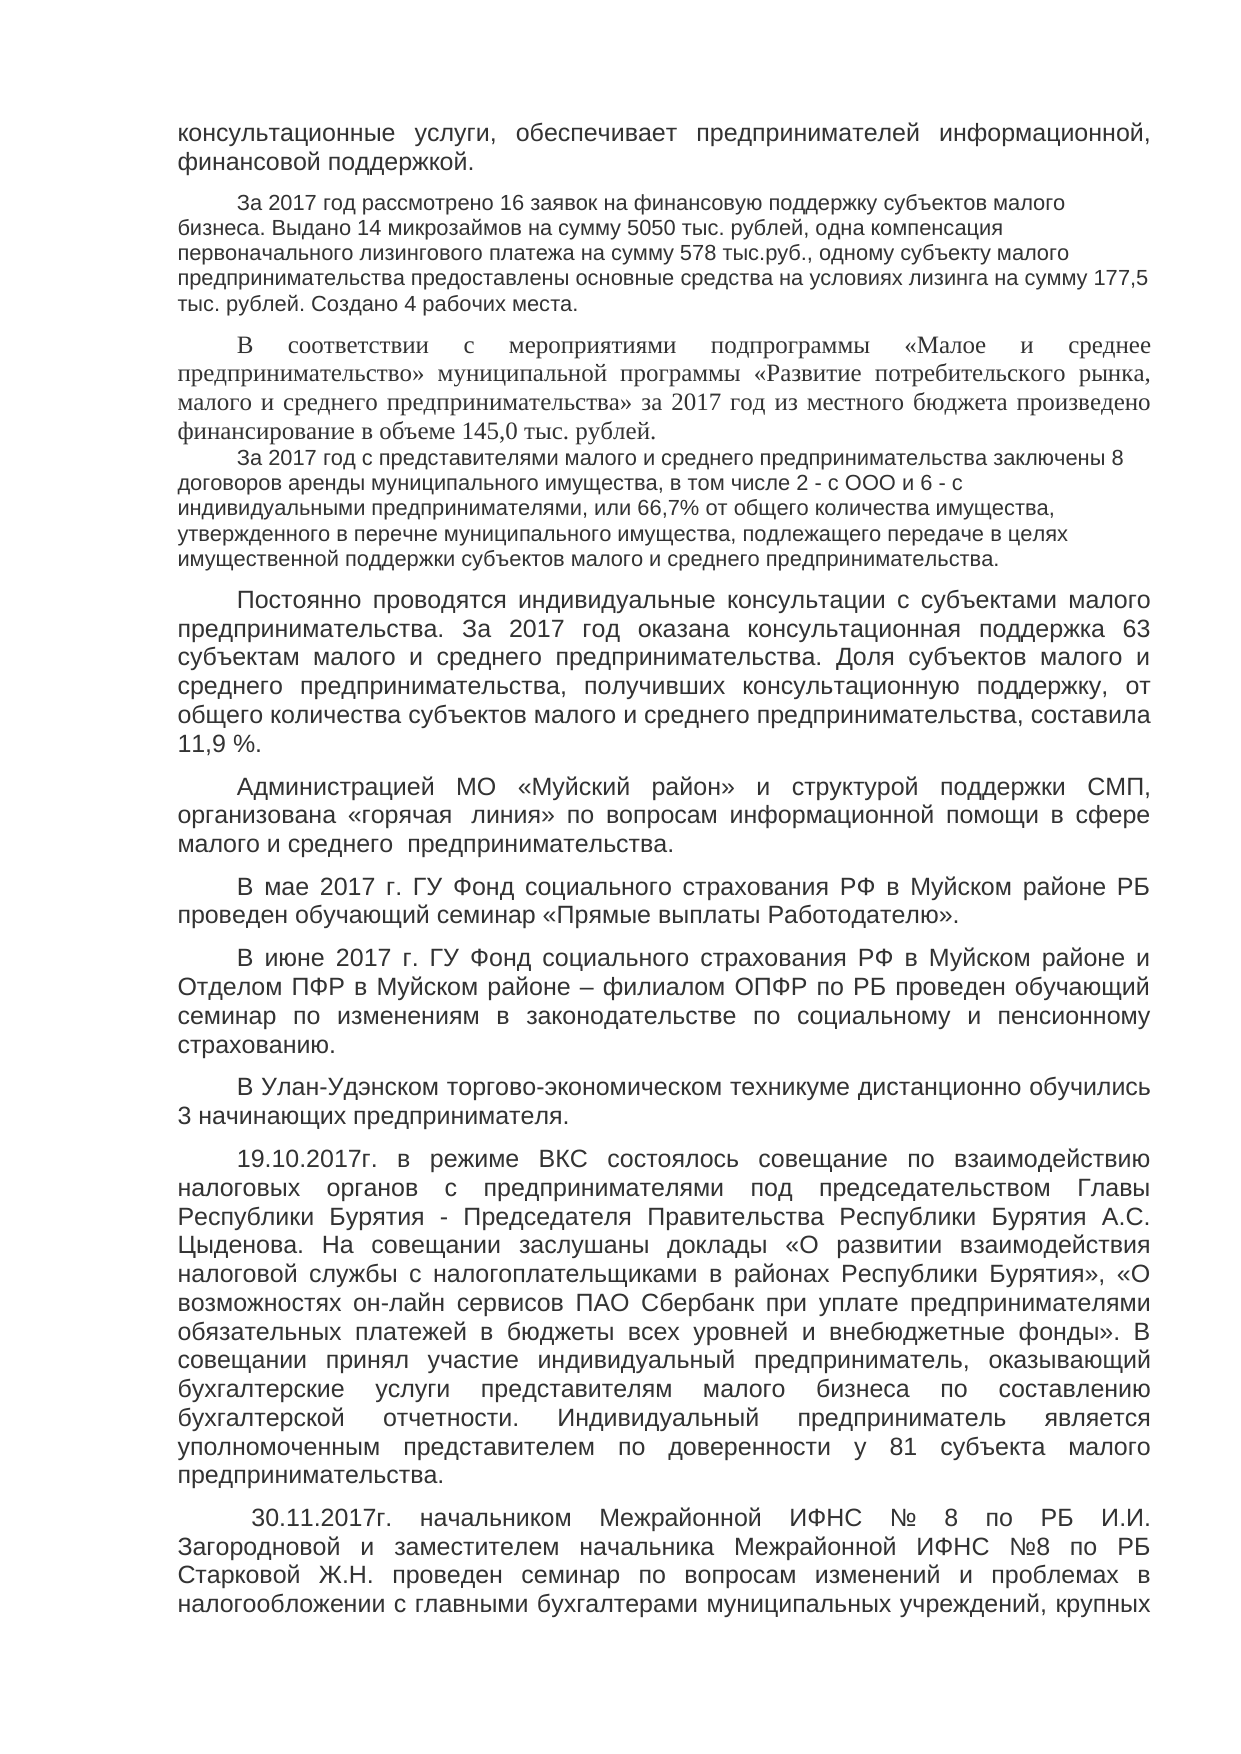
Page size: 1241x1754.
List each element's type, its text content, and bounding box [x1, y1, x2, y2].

text Постоянно проводятся индивидуальные консультации с субъектами малого предпринимательства. За 2017 год оказана консультационная поддержка 63 субъектам малого и среднего предпринимательства. Доля субъектов малого и среднего предпринимательства, получивших консультационную поддержку, от общего количества субъектов малого и среднего предпринимательства, составила 11,9 %. [177, 585, 1152, 757]
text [177, 118, 1152, 176]
text В июне 2017 г. ГУ Фонд социального страхования РФ в Муйском районе и Отделом ПФР в Муйском районе – филиалом ОПФР по РБ проведен обучающий семинар по изменениям в законодательстве по социальному и пенсионному страхованию. [177, 943, 1152, 1058]
text В мае 2017 г. ГУ Фонд социального страхования РФ в Муйском районе РБ проведен обучающий семинар «Прямые выплаты Работодателю». [177, 872, 1152, 929]
text Администрацией МО «Муйский район» и структурой поддержки СМП, организована «горячая линия» по вопросам информационной помощи в сфере малого и среднего предпринимательства. [177, 771, 1152, 858]
text В соответствии с мероприятиями подпрограммы «Малое и среднее предпринимательство» муниципальной программы «Развитие потребительского рынка, малого и среднего предпринимательства» за 2017 год из местного бюджета произведено финансирование в объеме 145,0 тыс. рублей. [177, 330, 1152, 445]
text За 2017 год рассмотрено 16 заявок на финансовую поддержку субъектов малого бизнеса. Выдано 14 микрозаймов на сумму 5050 тыс. рублей, одна компенсация первоначального лизингового платежа на сумму 578 тыс.руб., одному субъекту малого предпринимательства предоставлены основные средства на условиях лизинга на сумму 177,5 тыс. рублей. Создано 4 рабочих места. [177, 190, 1152, 316]
text За 2017 год с представителями малого и среднего предпринимательства заключены 8 договоров аренды муниципального имущества, в том числе 2 - с ООО и 6 - с индивидуальными предпринимателями, или 66,7% от общего количества имущества, утвержденного в перечне муниципального имущества, подлежащего передаче в целях имущественной поддержки субъектов малого и среднего предпринимательства. [177, 445, 1152, 571]
text В Улан-Удэнском торгово-экономическом техникуме дистанционно обучились 3 начинающих предпринимателя. [177, 1072, 1152, 1130]
text 19.10.2017г. в режиме ВКС состоялось совещание по взаимодействию налоговых органов с предпринимателями под председательством Главы Республики Бурятия - Председателя Правительства Республики Бурятия А.С. Цыденова. На совещании заслушаны доклады «О развитии взаимодействия налоговой службы с налогоплательщиками в районах Республики Бурятия», «О возможностях он-лайн сервисов ПАО Сбербанк при уплате предпринимателями обязательных платежей в бюджеты всех уровней и внебюджетные фонды». В совещании принял участие индивидуальный предприниматель, оказывающий бухгалтерские услуги представителям малого бизнеса по составлению бухгалтерской отчетности. Индивидуальный предприниматель является уполномоченным представителем по доверенности у 81 субъекта малого предпринимательства. [177, 1144, 1152, 1489]
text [177, 1503, 1152, 1618]
